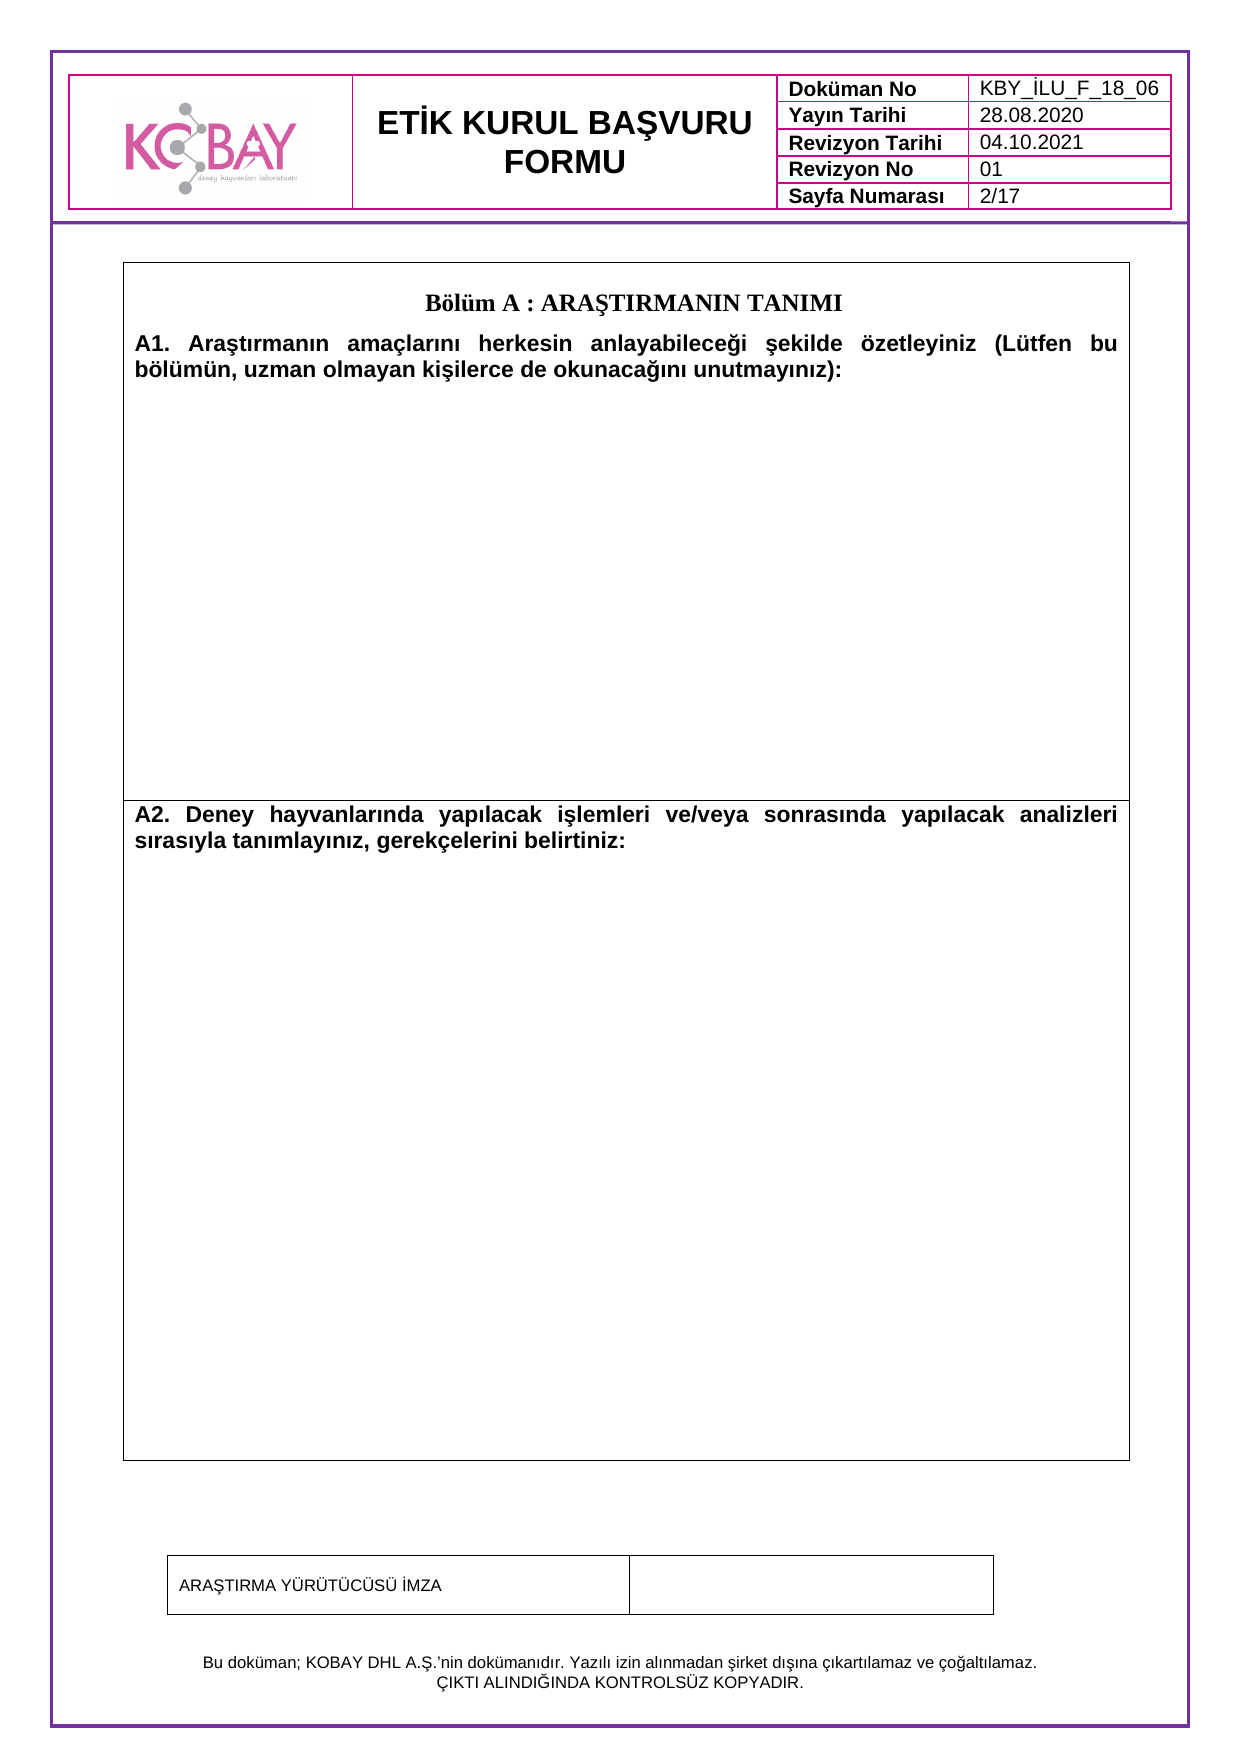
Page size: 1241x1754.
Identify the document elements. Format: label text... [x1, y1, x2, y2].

picture [110, 100, 311, 202]
table_header Bölüm A : ARAŞTIRMANIN TANIMI A1. Araştırmanın amaçlarını herkesin anlayabileceği şekilde özetleyiniz (Lütfen bu bölümün, uzman olmayan kişilerce de okunacağını unutmayınız): [124, 263, 1129, 800]
table_cell A2. Deney hayvanlarında yapılacak işlemleri ve/veya sonrasında yapılacak analizleri sırasıyla tanımlayınız, gerekçelerini belirtiniz: [124, 801, 1129, 1460]
